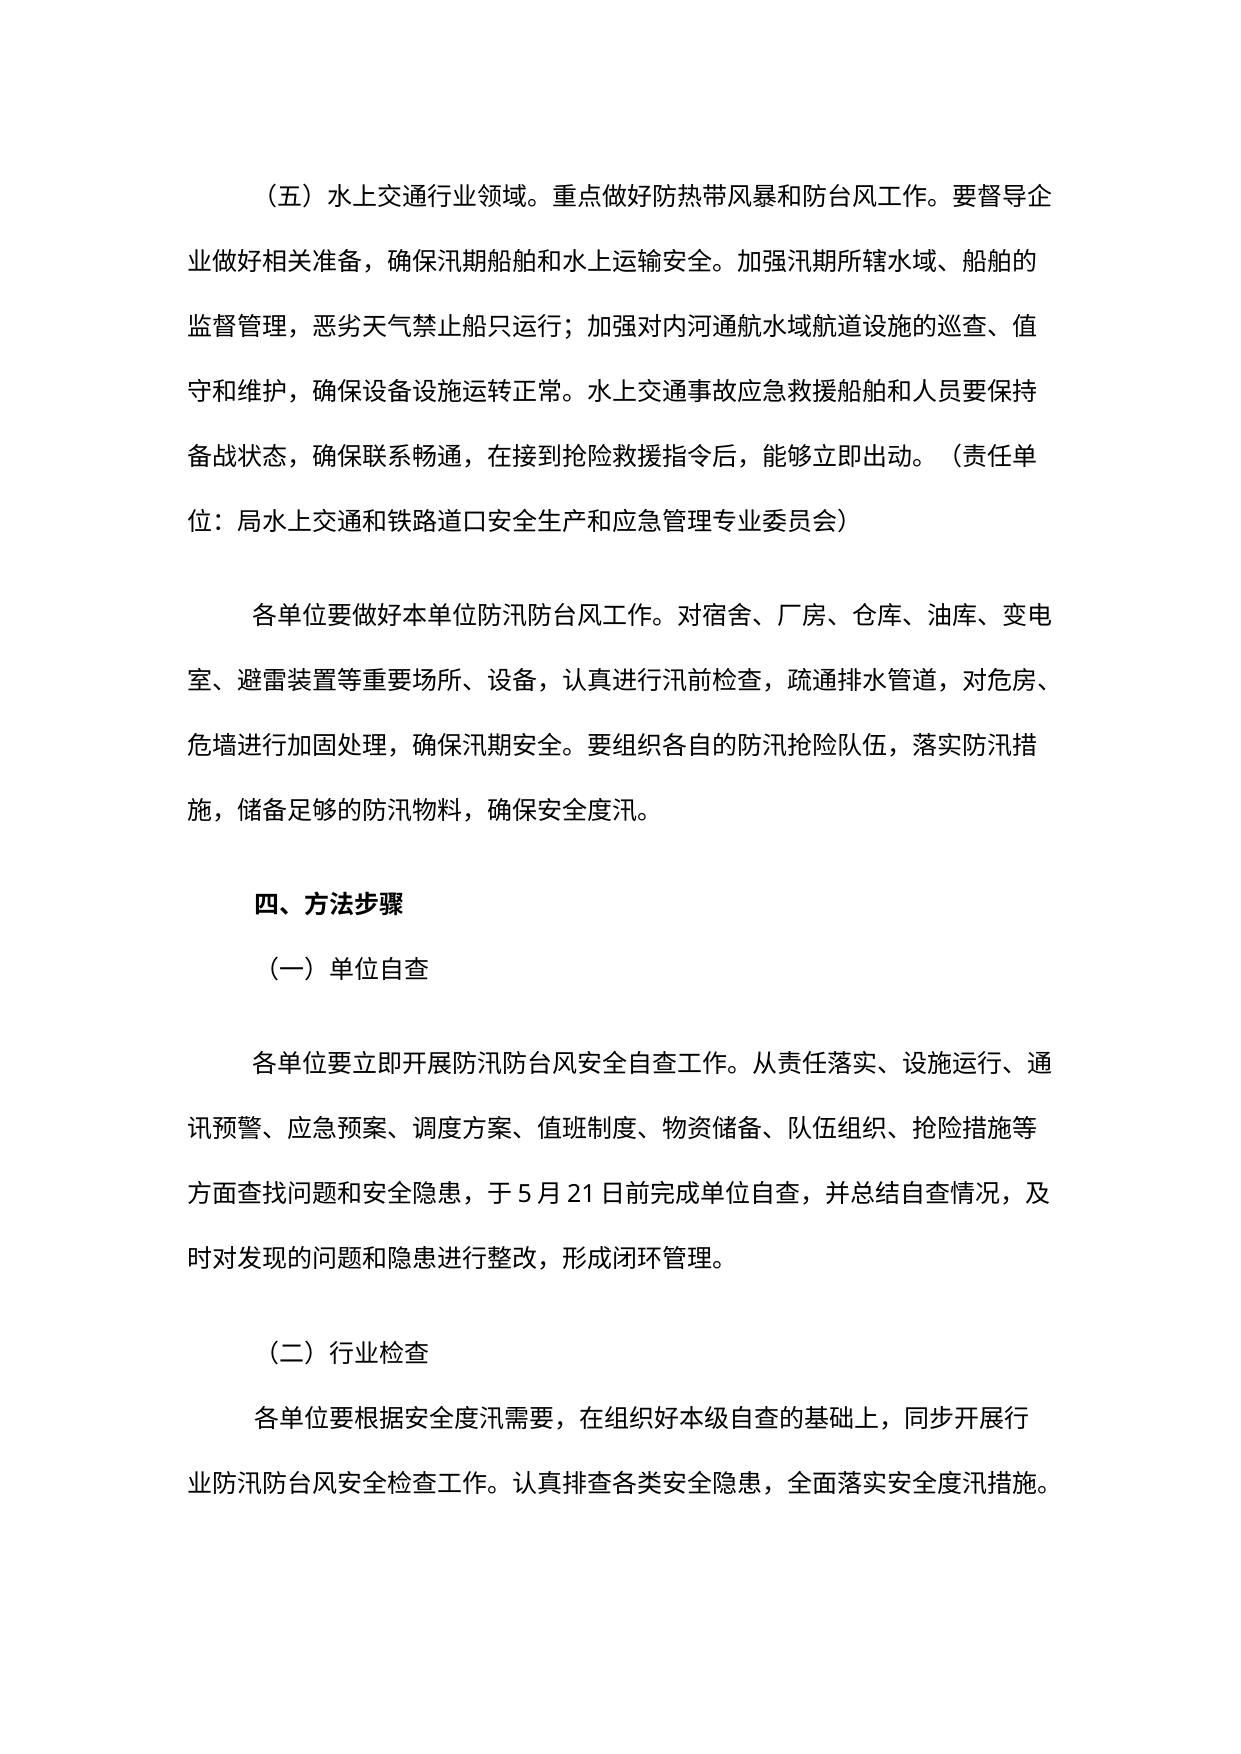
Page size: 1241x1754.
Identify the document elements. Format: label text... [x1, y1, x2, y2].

text 各单位要立即开展防汛防台风安全自查工作。从责任落实、设施运行、通讯预警、应急预案、调度方案、值班制度、物资储备、队伍组织、抢险措施等方面查找问题和安全隐患，于5月21日前完成单位自查，并总结自查情况，及时对发现的问题和隐患进行整改，形成闭环管理。 [187, 1029, 1053, 1289]
text （一）单位自查 [187, 935, 1053, 1000]
text 四、方法步骤 [187, 870, 1053, 935]
text 各单位要做好本单位防汛防台风工作。对宿舍、厂房、仓库、油库、变电室、避雷装置等重要场所、设备，认真进行汛前检查，疏通排水管道，对危房、危墙进行加固处理，确保汛期安全。要组织各自的防汛抢险队伍，落实防汛措施，储备足够的防汛物料，确保安全度汛。 [187, 581, 1053, 841]
text （二）行业检查 [187, 1319, 1053, 1384]
text （五）水上交通行业领域。重点做好防热带风暴和防台风工作。要督导企业做好相关准备，确保汛期船舶和水上运输安全。加强汛期所辖水域、船舶的监督管理，恶劣天气禁止船只运行；加强对内河通航水域航道设施的巡查、值守和维护，确保设备设施运转正常。水上交通事故应急救援船舶和人员要保持备战状态，确保联系畅通，在接到抢险救援指令后，能够立即出动。（责任单位：局水上交通和铁路道口安全生产和应急管理专业委员会） [187, 162, 1053, 552]
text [187, 1384, 1053, 1514]
